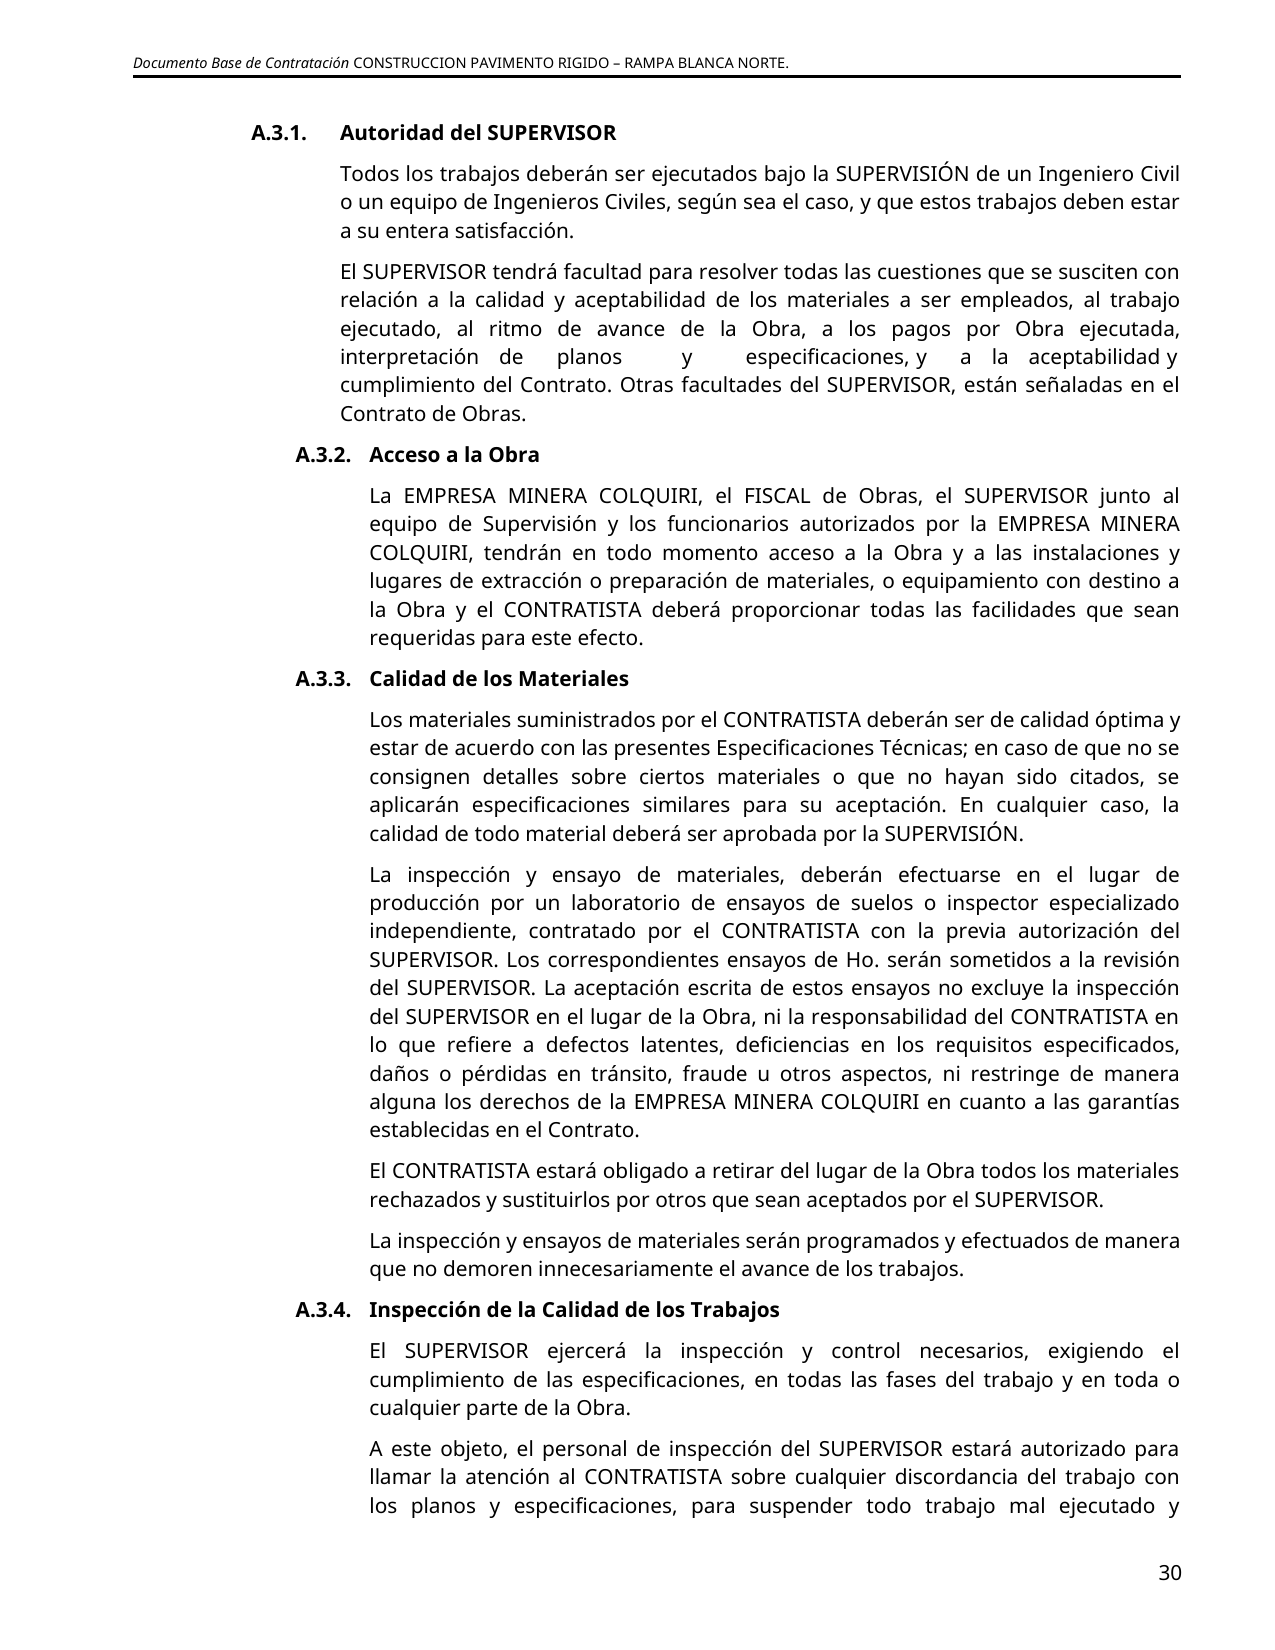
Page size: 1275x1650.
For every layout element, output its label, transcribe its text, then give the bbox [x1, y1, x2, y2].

text El SUPERVISOR ejercerá la inspección y control necesarios, exigiendo el cumplimiento de las especificaciones, en todas las fases del trabajo y en toda o cualquier parte de la Obra. [369, 1336, 1181, 1422]
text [369, 1434, 1181, 1519]
subtitle A.3.2. Acceso a la Obra [295, 440, 1181, 468]
text Los materiales suministrados por el CONTRATISTA deberán ser de calidad óptima y estar de acuerdo con las presentes Especificaciones Técnicas; en caso de que no se consignen detalles sobre ciertos materiales o que no hayan sido citados, se aplicarán especificaciones similares para su aceptación. En cualquier caso, la calidad de todo material deberá ser aprobada por la SUPERVISIÓN. [369, 705, 1181, 847]
subtitle A.3.3. Calidad de los Materiales [295, 664, 1181, 692]
text La EMPRESA MINERA COLQUIRI, el FISCAL de Obras, el SUPERVISOR junto al equipo de Supervisión y los funcionarios autorizados por la EMPRESA MINERA COLQUIRI, tendrán en todo momento acceso a la Obra y a las instalaciones y lugares de extracción o preparación de materiales, o equipamiento con destino a la Obra y el CONTRATISTA deberá proporcionar todas las facilidades que sean requeridas para este efecto. [369, 481, 1181, 652]
text La inspección y ensayo de materiales, deberán efectuarse en el lugar de producción por un laboratorio de ensayos de suelos o inspector especializado independiente, contratado por el CONTRATISTA con la previa autorización del SUPERVISOR. Los correspondientes ensayos de Ho. serán sometidos a la revisión del SUPERVISOR. La aceptación escrita de estos ensayos no excluye la inspección del SUPERVISOR en el lugar de la Obra, ni la responsabilidad del CONTRATISTA en lo que refiere a defectos latentes, deficiencias en los requisitos especificados, daños o pérdidas en tránsito, fraude u otros aspectos, ni restringe de manera alguna los derechos de la EMPRESA MINERA COLQUIRI en cuanto a las garantías establecidas en el Contrato. [369, 860, 1181, 1144]
text La inspección y ensayos de materiales serán programados y efectuados de manera que no demoren innecesariamente el avance de los trabajos. [369, 1226, 1181, 1283]
text El SUPERVISOR tendrá facultad para resolver todas las cuestiones que se susciten con relación a la calidad y aceptabilidad de los materiales a ser empleados, al trabajo ejecutado, al ritmo de avance de la Obra, a los pagos por Obra ejecutada, interpretación de planos y especificaciones, y a la aceptabilidad y cumplimiento del Contrato. Otras facultades del SUPERVISOR, están señaladas en el Contrato de Obras. [340, 257, 1181, 427]
text Todos los trabajos deberán ser ejecutados bajo la SUPERVISIÓN de un Ingeniero Civil o un equipo de Ingenieros Civiles, según sea el caso, y que estos trabajos deben estar a su entera satisfacción. [340, 159, 1181, 244]
subtitle A.3.1. Autoridad del SUPERVISOR [251, 118, 1181, 147]
text El CONTRATISTA estará obligado a retirar del lugar de la Obra todos los materiales rechazados y sustituirlos por otros que sean aceptados por el SUPERVISOR. [369, 1157, 1181, 1213]
subtitle A.3.4. Inspección de la Calidad de los Trabajos [295, 1295, 1181, 1324]
